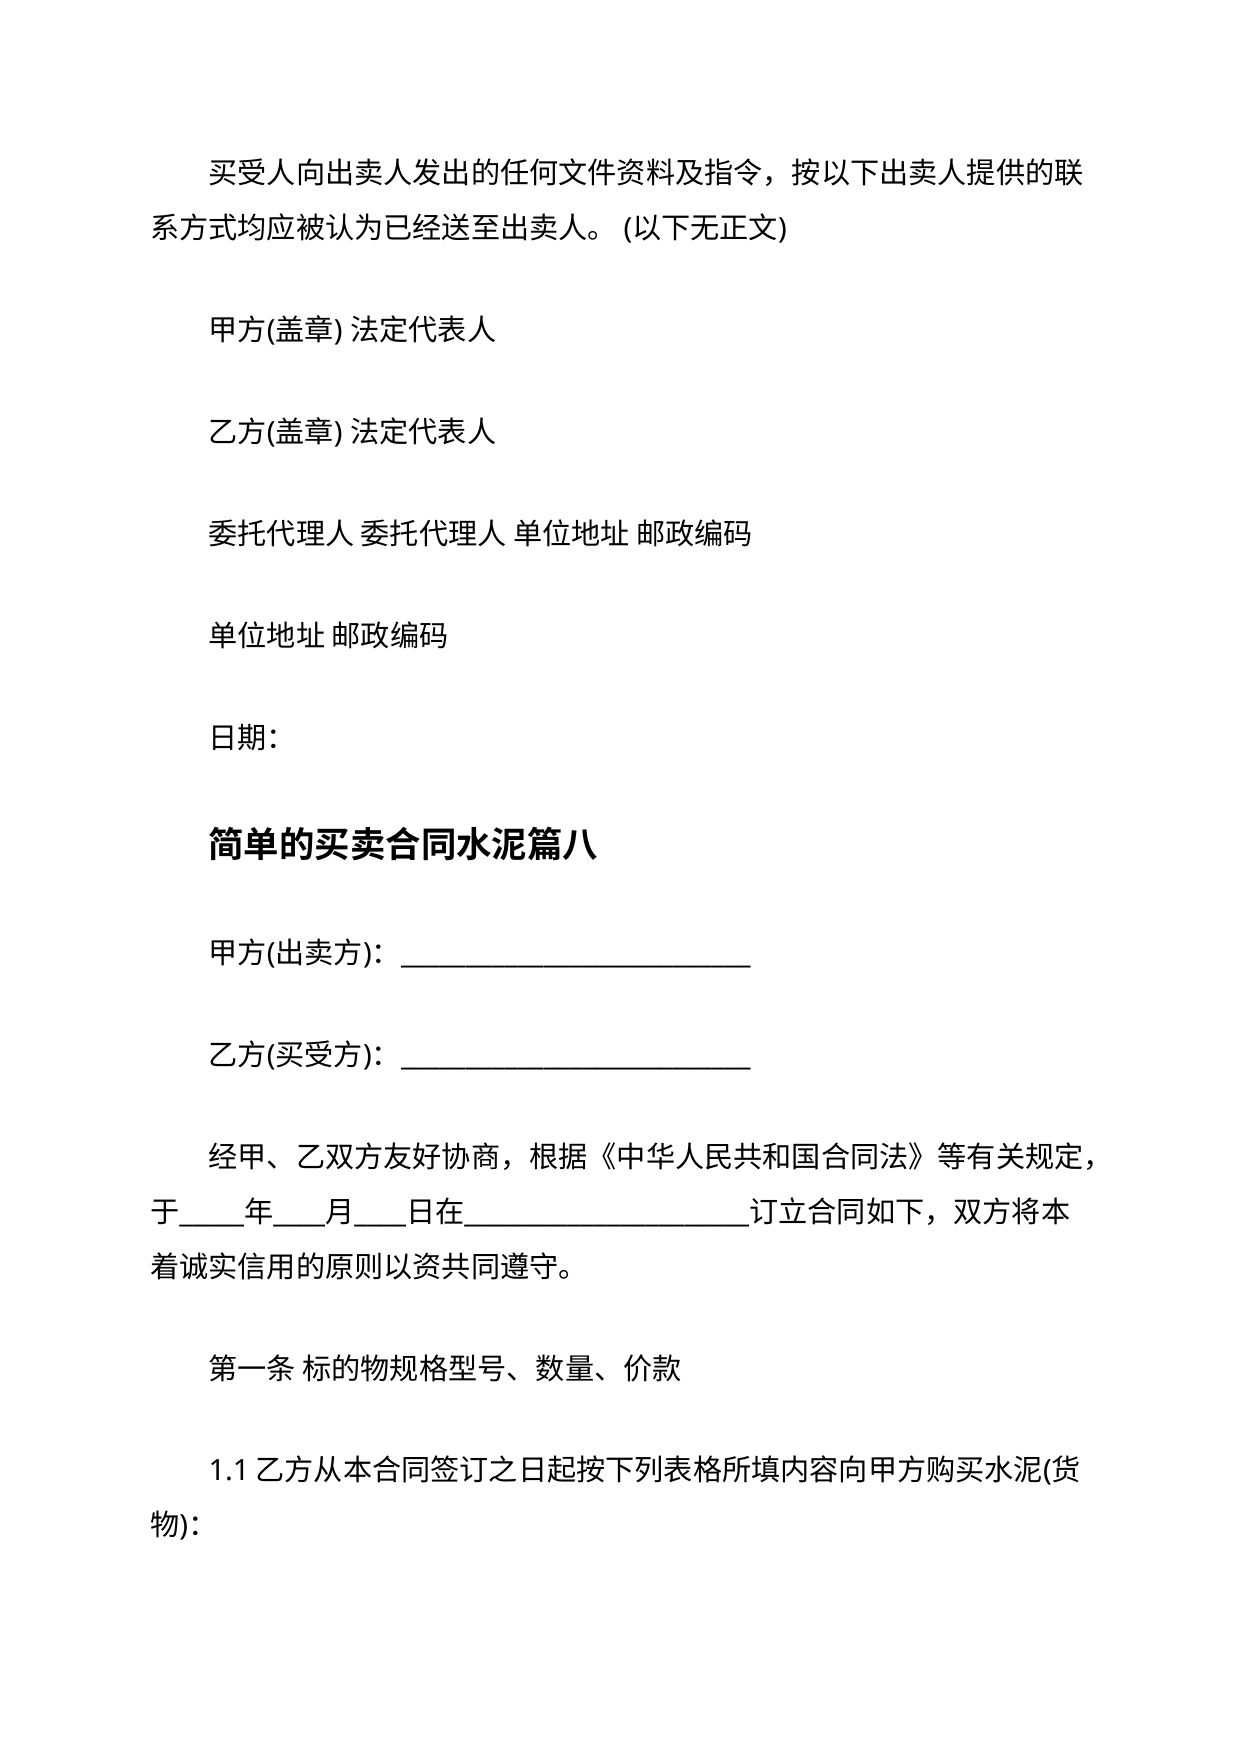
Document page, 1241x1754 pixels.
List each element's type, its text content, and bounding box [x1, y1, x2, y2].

text 买受人向出卖人发出的任何文件资料及指令，按以下出卖人提供的联系方式均应被认为已经送至出卖人。 (以下无正文) [150, 150, 1090, 247]
text 日期： [150, 714, 1090, 757]
text 甲方(盖章) 法定代表人 [150, 307, 1090, 349]
text 第一条 标的物规格型号、数量、价款 [150, 1345, 1090, 1387]
text 简单的买卖合同水泥篇八 [150, 816, 1090, 867]
text 乙方(买受方)：___________________________ [150, 1032, 1090, 1074]
text 单位地址 邮政编码 [150, 613, 1090, 655]
text 委托代理人 委托代理人 单位地址 邮政编码 [150, 511, 1090, 553]
text 甲方(出卖方)：___________________________ [150, 929, 1090, 972]
text 经甲、乙双方友好协商，根据《中华人民共和国合同法》等有关规定，于_____年____月____日在______________________订立合同如下，双方将本着诚实信用的原则以资共同遵守。 [150, 1133, 1090, 1286]
text 乙方(盖章) 法定代表人 [150, 409, 1090, 451]
text 1.1乙方从本合同签订之日起按下列表格所填内容向甲方购买水泥(货物)： [150, 1447, 1090, 1544]
